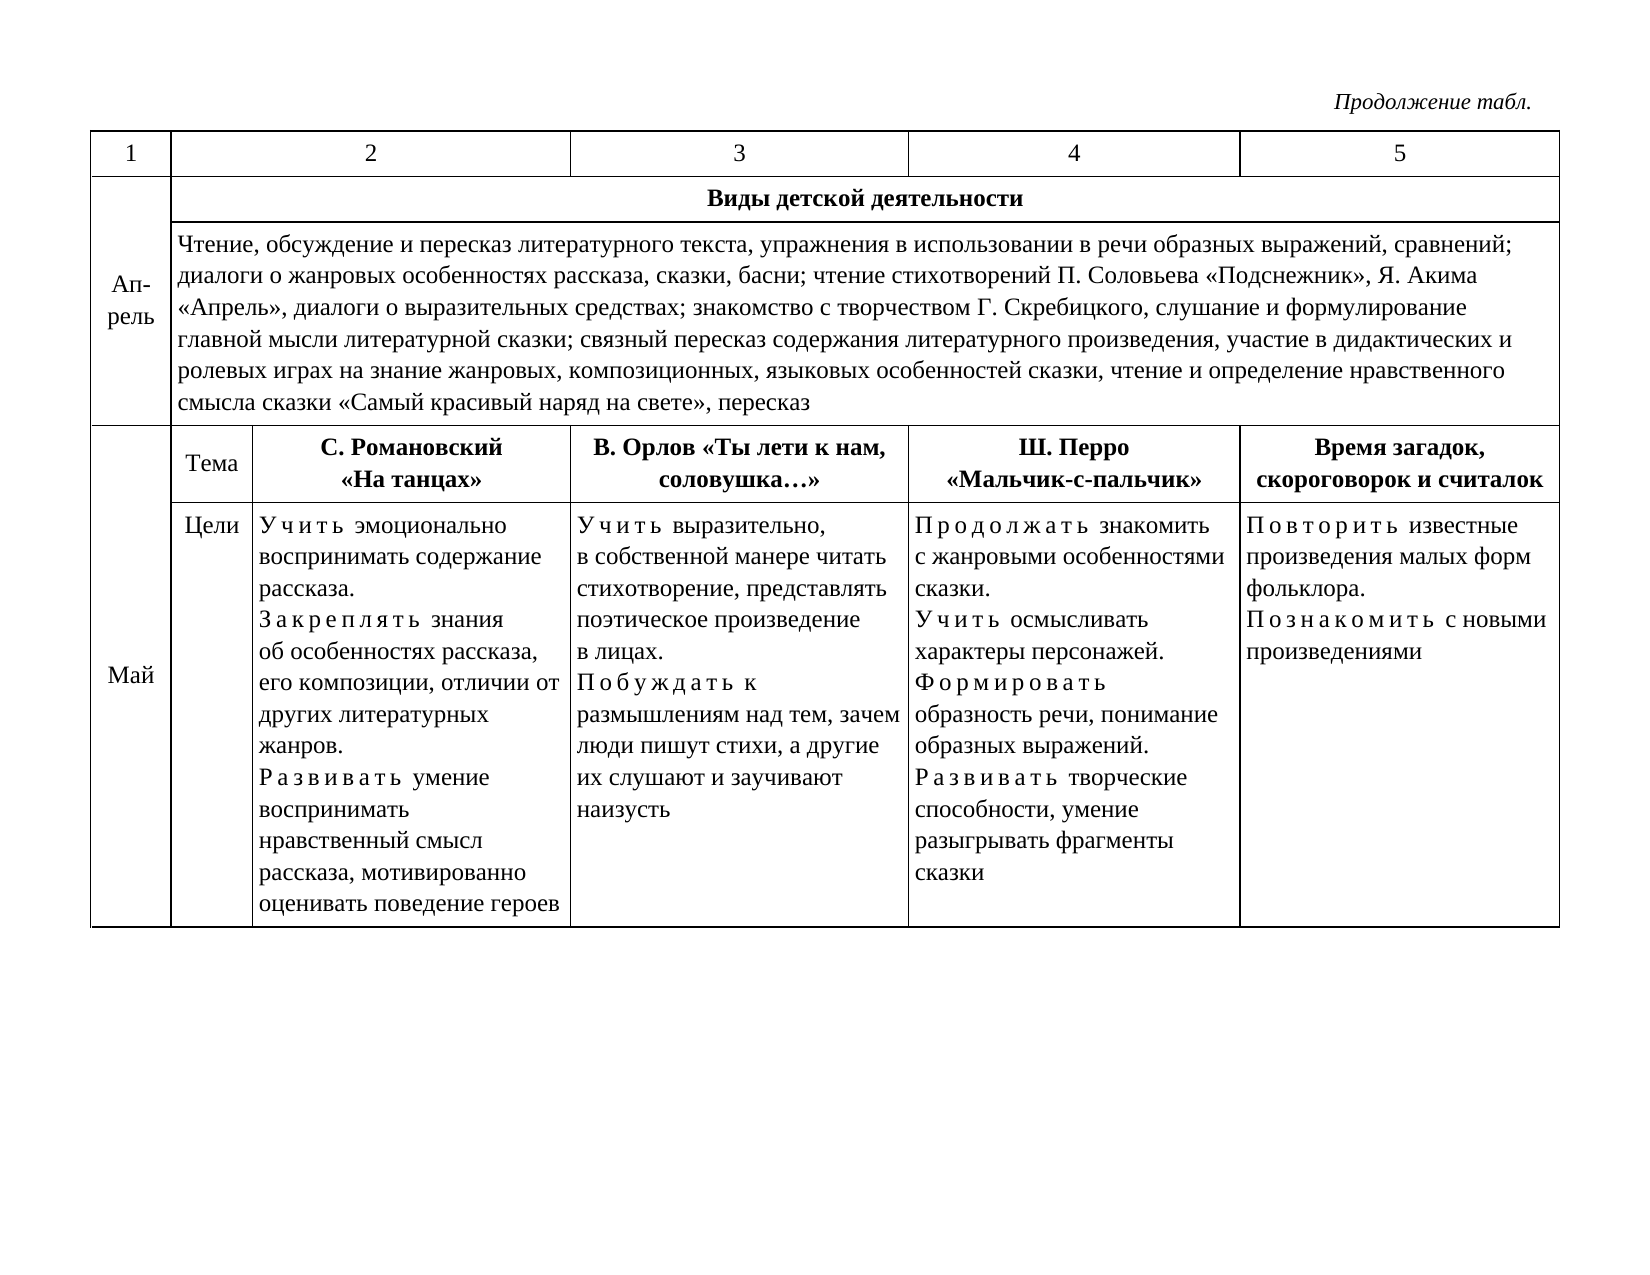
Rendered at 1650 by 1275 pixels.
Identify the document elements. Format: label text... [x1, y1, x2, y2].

table_header 3 [571, 132, 908, 176]
table_header 5 [1241, 132, 1559, 176]
table_cell Ап-рель [91, 177, 170, 425]
table_header 2 [172, 132, 570, 176]
text Продолжение табл. [118, 88, 1532, 115]
table_cell Цели [172, 503, 252, 926]
table_cell В. Орлов «Ты лети к нам, соловушка…» [571, 426, 908, 502]
table_cell Виды детской деятельности [172, 177, 1559, 221]
table_cell Ш. Перро «Мальчик-с-пальчик» [909, 426, 1239, 502]
table_cell Время загадок, скороговорок и считалок [1241, 426, 1559, 502]
table_cell Май [91, 426, 170, 926]
table_cell Тема [172, 426, 252, 502]
table_cell Продолжать знакомить с жанровыми особенностями сказки. Учить осмысливать характеры персонажей. Формировать образность речи, понимание образных выражений. Развивать творческие способности, умение разыгрывать фрагменты сказки [909, 503, 1239, 926]
table_header 1 [91, 132, 170, 176]
table_cell Повторить известные произведения малых форм фольклора. Познакомить с новыми произведениями [1241, 503, 1559, 926]
table_cell Учить эмоционально воспринимать содержание рассказа. Закреплять знания об особенностях рассказа, его композиции, отличии от других литературных жанров. Развивать умение воспринимать нравственный смысл рассказа, мотивированно оценивать поведение героев [253, 503, 570, 926]
table_cell Чтение, обсуждение и пересказ литературного текста, упражнения в использовании в речи образных выражений, сравнений; диалоги о жанровых особенностях рассказа, сказки, басни; чтение стихотворений П. Соловьева «Подснежник», Я. Акима «Апрель», диалоги о выразительных средствах; знакомство с творчеством Г. Скребицкого, слушание и формулирование главной мысли литературной сказки; связный пересказ содержания литературного произведения, участие в дидактических и ролевых играх на знание жанровых, композиционных, языковых особенностей сказки, чтение и определение нравственного смысла сказки «Самый красивый наряд на свете», пересказ [172, 223, 1559, 425]
table_cell Учить выразительно, в собственной манере читать стихотворение, представлять поэтическое произведение в лицах. Побуждать к размышлениям над тем, зачем люди пишут стихи, а другие их слушают и заучивают наизусть [571, 503, 908, 926]
table_header 4 [909, 132, 1239, 176]
table_cell С. Романовский «На танцах» [253, 426, 570, 502]
